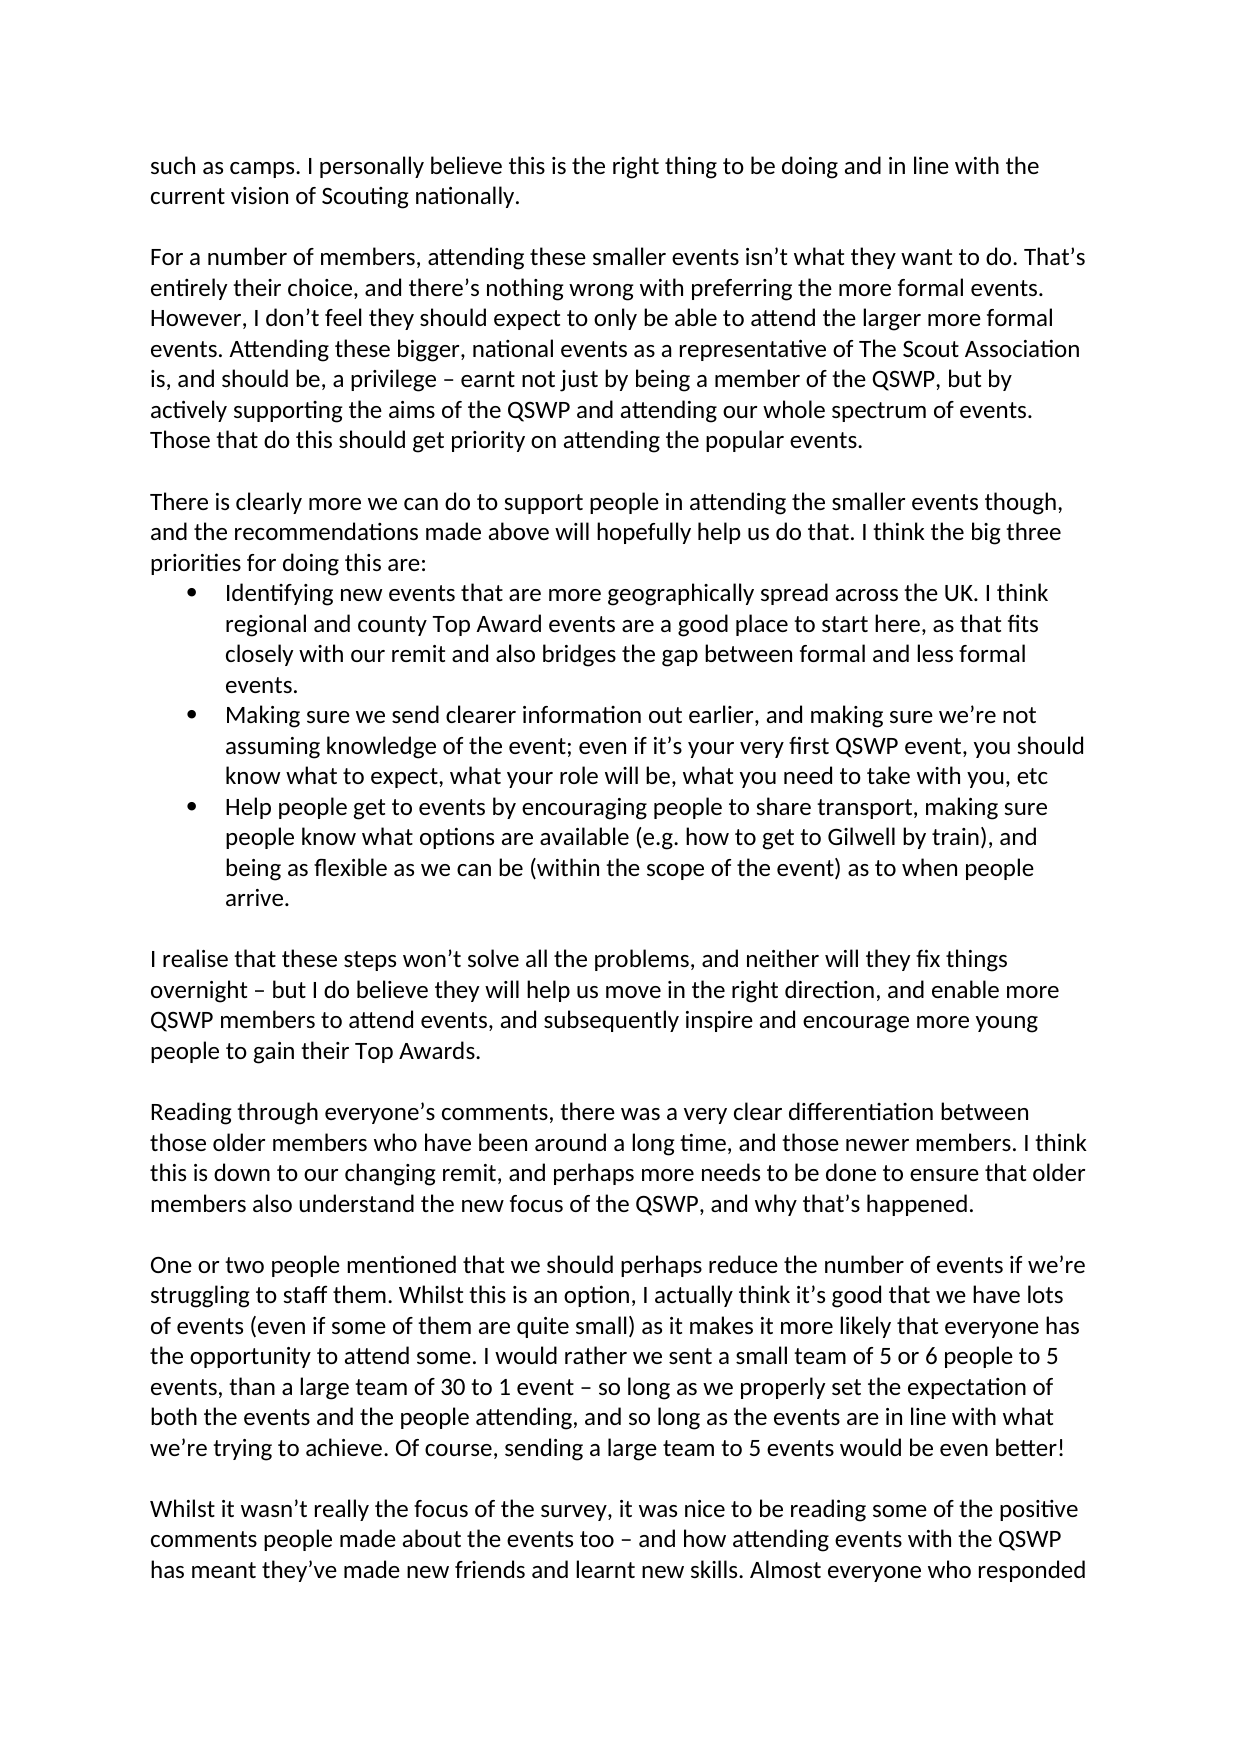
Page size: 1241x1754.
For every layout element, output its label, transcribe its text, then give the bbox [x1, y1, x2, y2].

list Making sure we send clearer information out earlier, and making sure we’re not assuming knowledge of the event; even if it’s your very first QSWP event, you should know what to expect, what your role will be, what you need to take with you, etc [187, 699, 1090, 791]
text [150, 1493, 1090, 1584]
text Reading through everyone’s comments, there was a very clear differentiation between those older members who have been around a long time, and those newer members. I think this is down to our changing remit, and perhaps more needs to be done to ensure that older members also understand the new focus of the QSWP, and why that’s happened. [150, 1096, 1090, 1218]
text I realise that these steps won’t solve all the problems, and neither will they fix things overnight – but I do believe they will help us move in the right direction, and enable more QSWP members to attend events, and subsequently inspire and encourage more young people to gain their Top Awards. [150, 943, 1090, 1066]
list Identifying new events that are more geographically spread across the UK. I think regional and county Top Award events are a good place to start here, as that fits closely with our remit and also bridges the gap between formal and less formal events. [187, 577, 1090, 699]
list Help people get to events by encouraging people to share transport, making sure people know what options are available (e.g. how to get to Gilwell by train), and being as flexible as we can be (within the scope of the event) as to when people arrive. [187, 791, 1090, 913]
text There is clearly more we can do to support people in attending the smaller events though, and the recommendations made above will hopefully help us do that. I think the big three priorities for doing this are: [150, 486, 1090, 577]
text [150, 150, 1090, 211]
text One or two people mentioned that we should perhaps reduce the number of events if we’re struggling to staff them. Whilst this is an option, I actually think it’s good that we have lots of events (even if some of them are quite small) as it makes it more likely that everyone has the opportunity to attend some. I would rather we sent a small team of 5 or 6 people to 5 events, than a large team of 30 to 1 event – so long as we properly set the expectation of both the events and the people attending, and so long as the events are in line with what we’re trying to achieve. Of course, sending a large team to 5 events would be even better! [150, 1249, 1090, 1462]
text For a number of members, attending these smaller events isn’t what they want to do. That’s entirely their choice, and there’s nothing wrong with preferring the more formal events. However, I don’t feel they should expect to only be able to attend the larger more formal events. Attending these bigger, national events as a representative of The Scout Association is, and should be, a privilege – earnt not just by being a member of the QSWP, but by actively supporting the aims of the QSWP and attending our whole spectrum of events. Those that do this should get priority on attending the popular events. [150, 242, 1090, 455]
